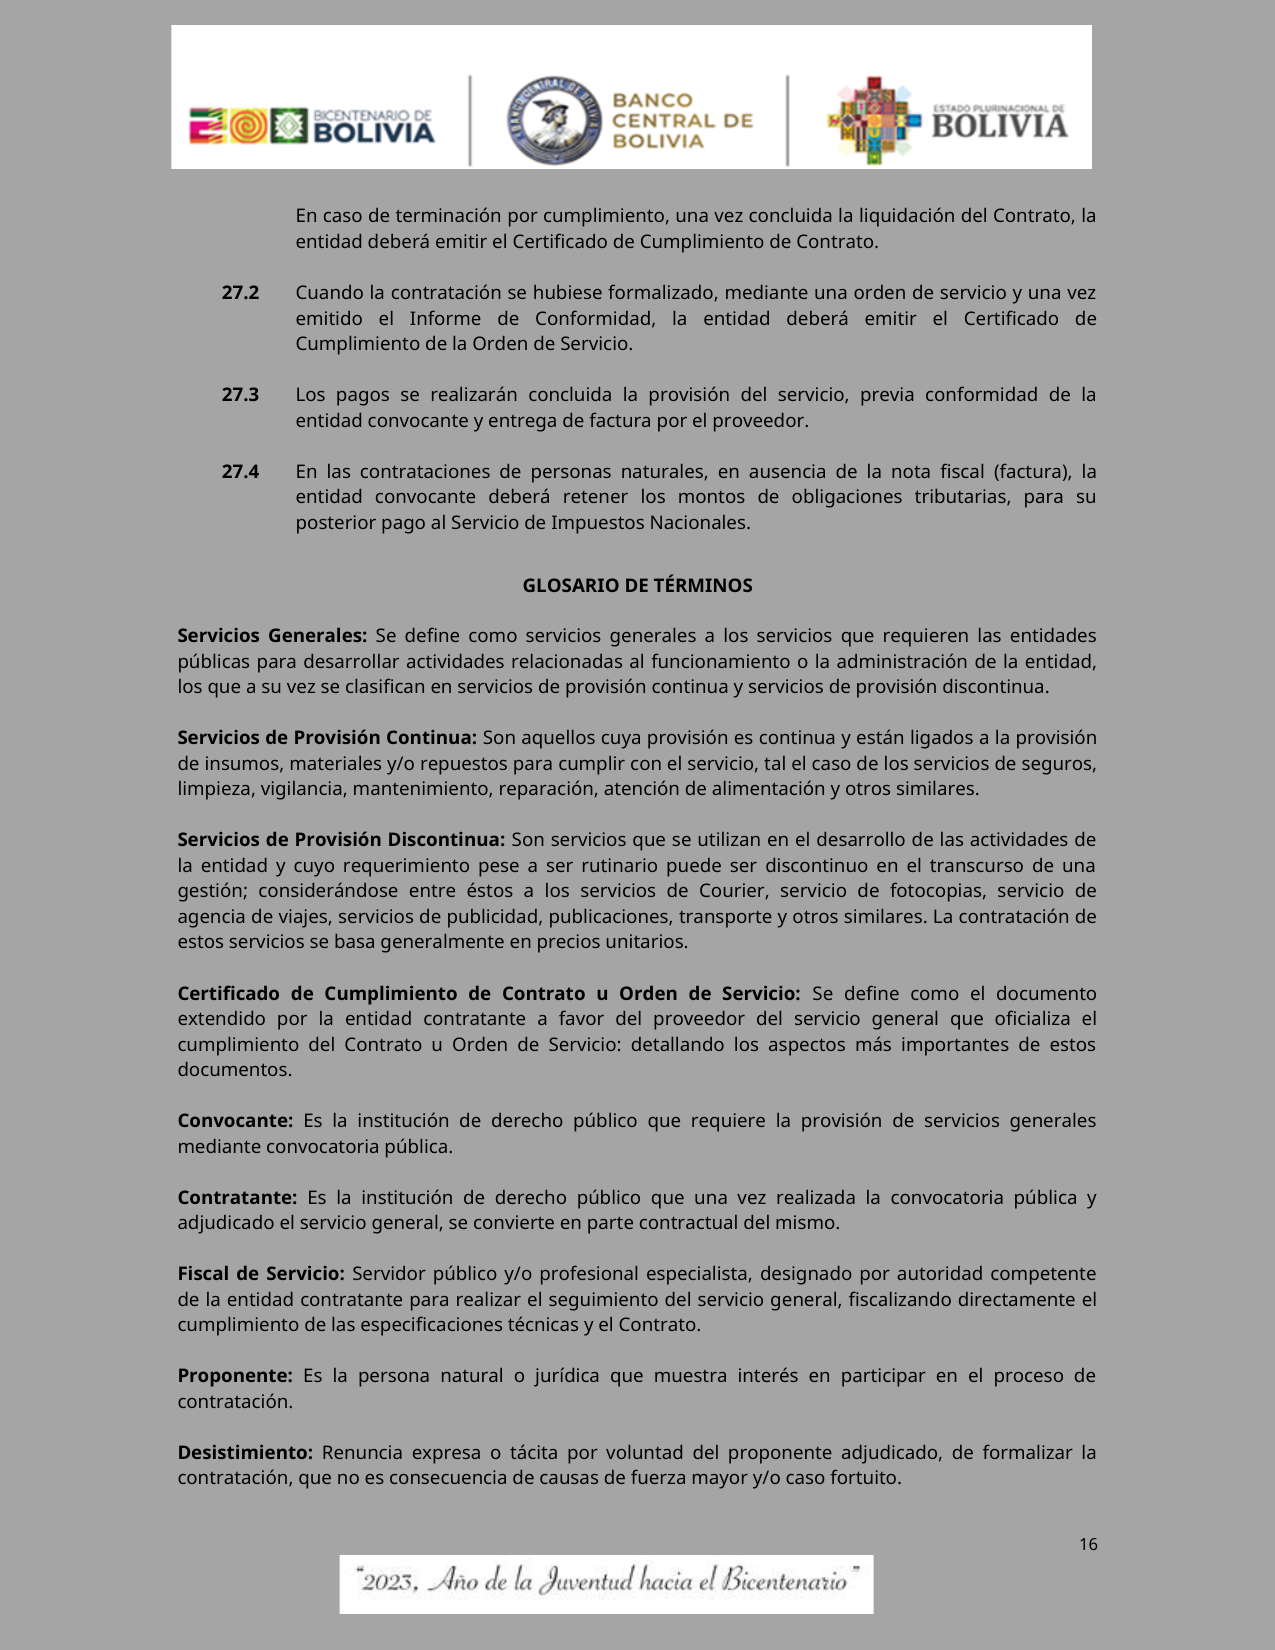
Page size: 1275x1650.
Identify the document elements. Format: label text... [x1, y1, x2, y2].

text Contratante: Es la institución de derecho público que una vez realizada la convocatoria pública y adjudicado el servicio general, se convierte en parte contractual del mismo. [177, 1184, 1098, 1235]
text Certificado de Cumplimiento de Contrato u Orden de Servicio: Se define como el documento extendido por la entidad contratante a favor del proveedor del servicio general que oficializa el cumplimiento del Contrato u Orden de Servicio: detallando los aspectos más importantes de estos documentos. [177, 980, 1098, 1082]
text Convocante: Es la institución de derecho público que requiere la provisión de servicios generales mediante convocatoria pública. [177, 1107, 1098, 1158]
picture [171, 25, 1092, 169]
text Servicios de Provisión Discontinua: Son servicios que se utilizan en el desarrollo de las actividades de la entidad y cuyo requerimiento pese a ser rutinario puede ser discontinuo en el transcurso de una gestión; considerándose entre éstos a los servicios de Courier, servicio de fotocopias, servicio de agencia de viajes, servicios de publicidad, publicaciones, transporte y otros similares. La contratación de estos servicios se basa generalmente en precios unitarios. [177, 827, 1098, 954]
text Servicios de Provisión Continua: Son aquellos cuya provisión es continua y están ligados a la provisión de insumos, materiales y/o repuestos para cumplir con el servicio, tal el caso de los servicios de seguros, limpieza, vigilancia, mantenimiento, reparación, atención de alimentación y otros similares. [177, 724, 1098, 801]
list En caso de terminación por cumplimiento, una vez concluida la liquidación del Contrato, la entidad deberá emitir el Certificado de Cumplimiento de Contrato. [295, 203, 1098, 254]
list Los pagos se realizarán concluida la provisión del servicio, previa conformidad de la entidad convocante y entrega de factura por el proveedor. [222, 381, 1098, 432]
text Fiscal de Servicio: Servidor público y/o profesional especialista, designado por autoridad competente de la entidad contratante para realizar el seguimiento del servicio general, fiscalizando directamente el cumplimiento de las especificaciones técnicas y el Contrato. [177, 1261, 1098, 1337]
text Servicios Generales: Se define como servicios generales a los servicios que requieren las entidades públicas para desarrollar actividades relacionadas al funcionamiento o la administración de la entidad, los que a su vez se clasifican en servicios de provisión continua y servicios de provisión discontinua. [177, 622, 1098, 699]
list Cuando la contratación se hubiese formalizado, mediante una orden de servicio y una vez emitido el Informe de Conformidad, la entidad deberá emitir el Certificado de Cumplimiento de la Orden de Servicio. [222, 279, 1098, 356]
text Proponente: Es la persona natural o jurídica que muestra interés en participar en el proceso de contratación. [177, 1363, 1098, 1414]
text GLOSARIO DE TÉRMINOS [177, 576, 1098, 597]
list En las contrataciones de personas naturales, en ausencia de la nota fiscal (factura), la entidad convocante deberá retener los montos de obligaciones tributarias, para su posterior pago al Servicio de Impuestos Nacionales. [222, 458, 1098, 534]
text Desistimiento: Renuncia expresa o tácita por voluntad del proponente adjudicado, de formalizar la contratación, que no es consecuencia de causas de fuerza mayor y/o caso fortuito. [177, 1439, 1098, 1490]
picture [339, 1555, 874, 1614]
